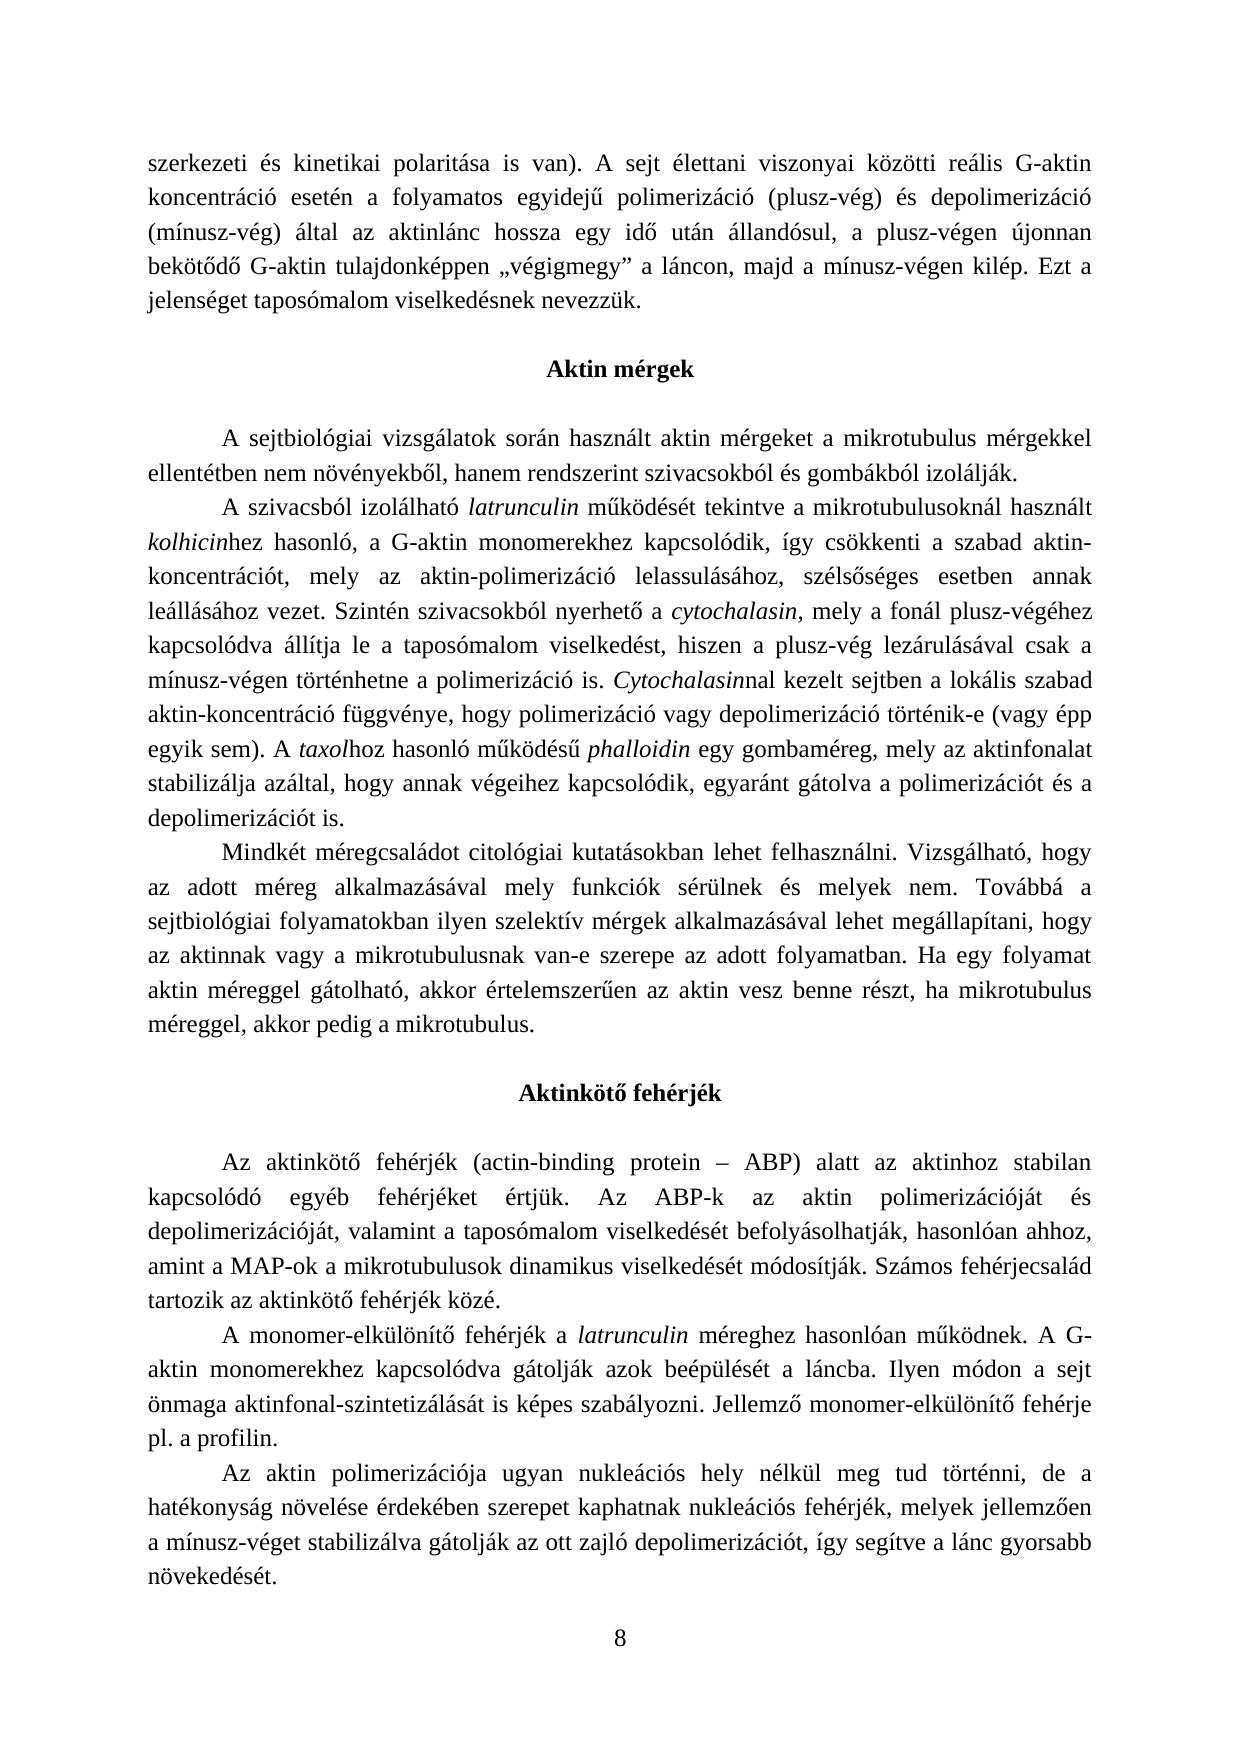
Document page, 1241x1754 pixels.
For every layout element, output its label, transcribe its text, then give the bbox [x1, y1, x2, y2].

text Az aktinkötő fehérjék (actin-binding protein – ABP) alatt az aktinhoz stabilan kapcsolódó egyéb fehérjéket értjük. Az ABP-k az aktin polimerizációját és depolimerizációját, valamint a taposómalom viselkedését befolyásolhatják, hasonlóan ahhoz, amint a MAP-ok a mikrotubulusok dinamikus viselkedését módosítják. Számos fehérjecsalád tartozik az aktinkötő fehérjék közé. [148, 1147, 1093, 1314]
text A sejtbiológiai vizsgálatok során használt aktin mérgeket a mikrotubulus mérgekkel ellentétben nem növényekből, hanem rendszerint szivacsokból és gombákból izolálják. [148, 423, 1093, 487]
text A monomer-elkülönítő fehérjék a latrunculin méreghez hasonlóan működnek. A G-aktin monomerekhez kapcsolódva gátolják azok beépülését a láncba. Ilyen módon a sejt önmaga aktinfonal-szintetizálását is képes szabályozni. Jellemző monomer-elkülönítő fehérje pl. a profilin. [148, 1320, 1093, 1452]
text Aktinkötő fehérjék [148, 1078, 1093, 1107]
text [148, 148, 1093, 314]
text Az aktin polimerizációja ugyan nukleációs hely nélkül meg tud történni, de a hatékonyság növelése érdekében szerepet kaphatnak nukleációs fehérjék, melyek jellemzően a mínusz-véget stabilizálva gátolják az ott zajló depolimerizációt, így segítve a lánc gyorsabb növekedését. [148, 1458, 1093, 1590]
text A szivacsból izolálható latrunculin működését tekintve a mikrotubulusoknál használt kolhicinhez hasonló, a G-aktin monomerekhez kapcsolódik, így csökkenti a szabad aktin-koncentrációt, mely az aktin-polimerizáció lelassulásához, szélsőséges esetben annak leállásához vezet. Szintén szivacsokból nyerhető a cytochalasin, mely a fonál plusz-végéhez kapcsolódva állítja le a taposómalom viselkedést, hiszen a plusz-vég lezárulásával csak a mínusz-végen történhetne a polimerizáció is. Cytochalasinnal kezelt sejtben a lokális szabad aktin-koncentráció függvénye, hogy polimerizáció vagy depolimerizáció történik-e (vagy épp egyik sem). A taxolhoz hasonló működésű phalloidin egy gombaméreg, mely az aktinfonalat stabilizálja azáltal, hogy annak végeihez kapcsolódik, egyaránt gátolva a polimerizációt és a depolimerizációt is. [148, 492, 1093, 831]
text Aktin mérgek [148, 354, 1093, 383]
text Mindkét méregcsaládot citológiai kutatásokban lehet felhasználni. Vizsgálható, hogy az adott méreg alkalmazásával mely funkciók sérülnek és melyek nem. Továbbá a sejtbiológiai folyamatokban ilyen szelektív mérgek alkalmazásával lehet megállapítani, hogy az aktinnak vagy a mikrotubulusnak van-e szerepe az adott folyamatban. Ha egy folyamat aktin méreggel gátolható, akkor értelemszerűen az aktin vesz benne részt, ha mikrotubulus méreggel, akkor pedig a mikrotubulus. [148, 837, 1093, 1038]
